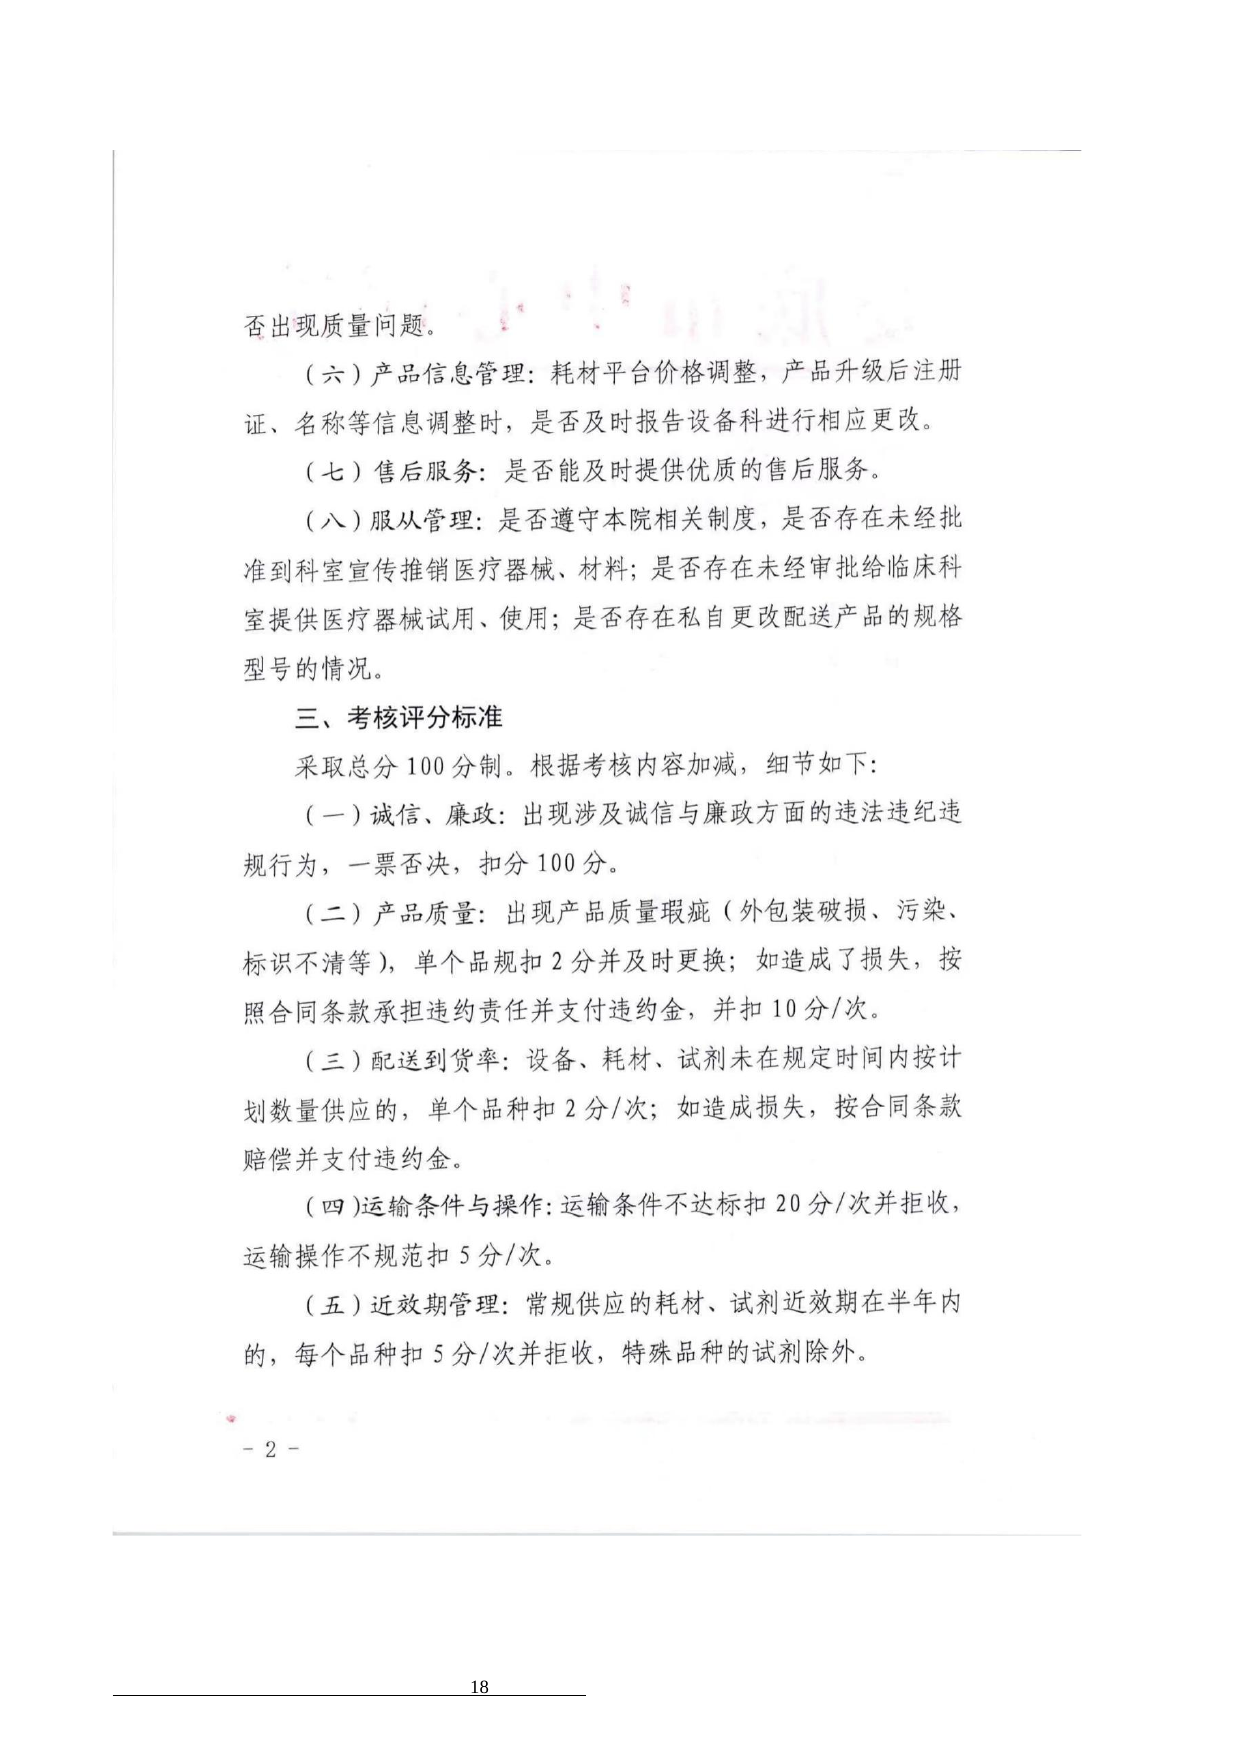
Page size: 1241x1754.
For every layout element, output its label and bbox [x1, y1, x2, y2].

picture [112, 150, 1082, 1536]
